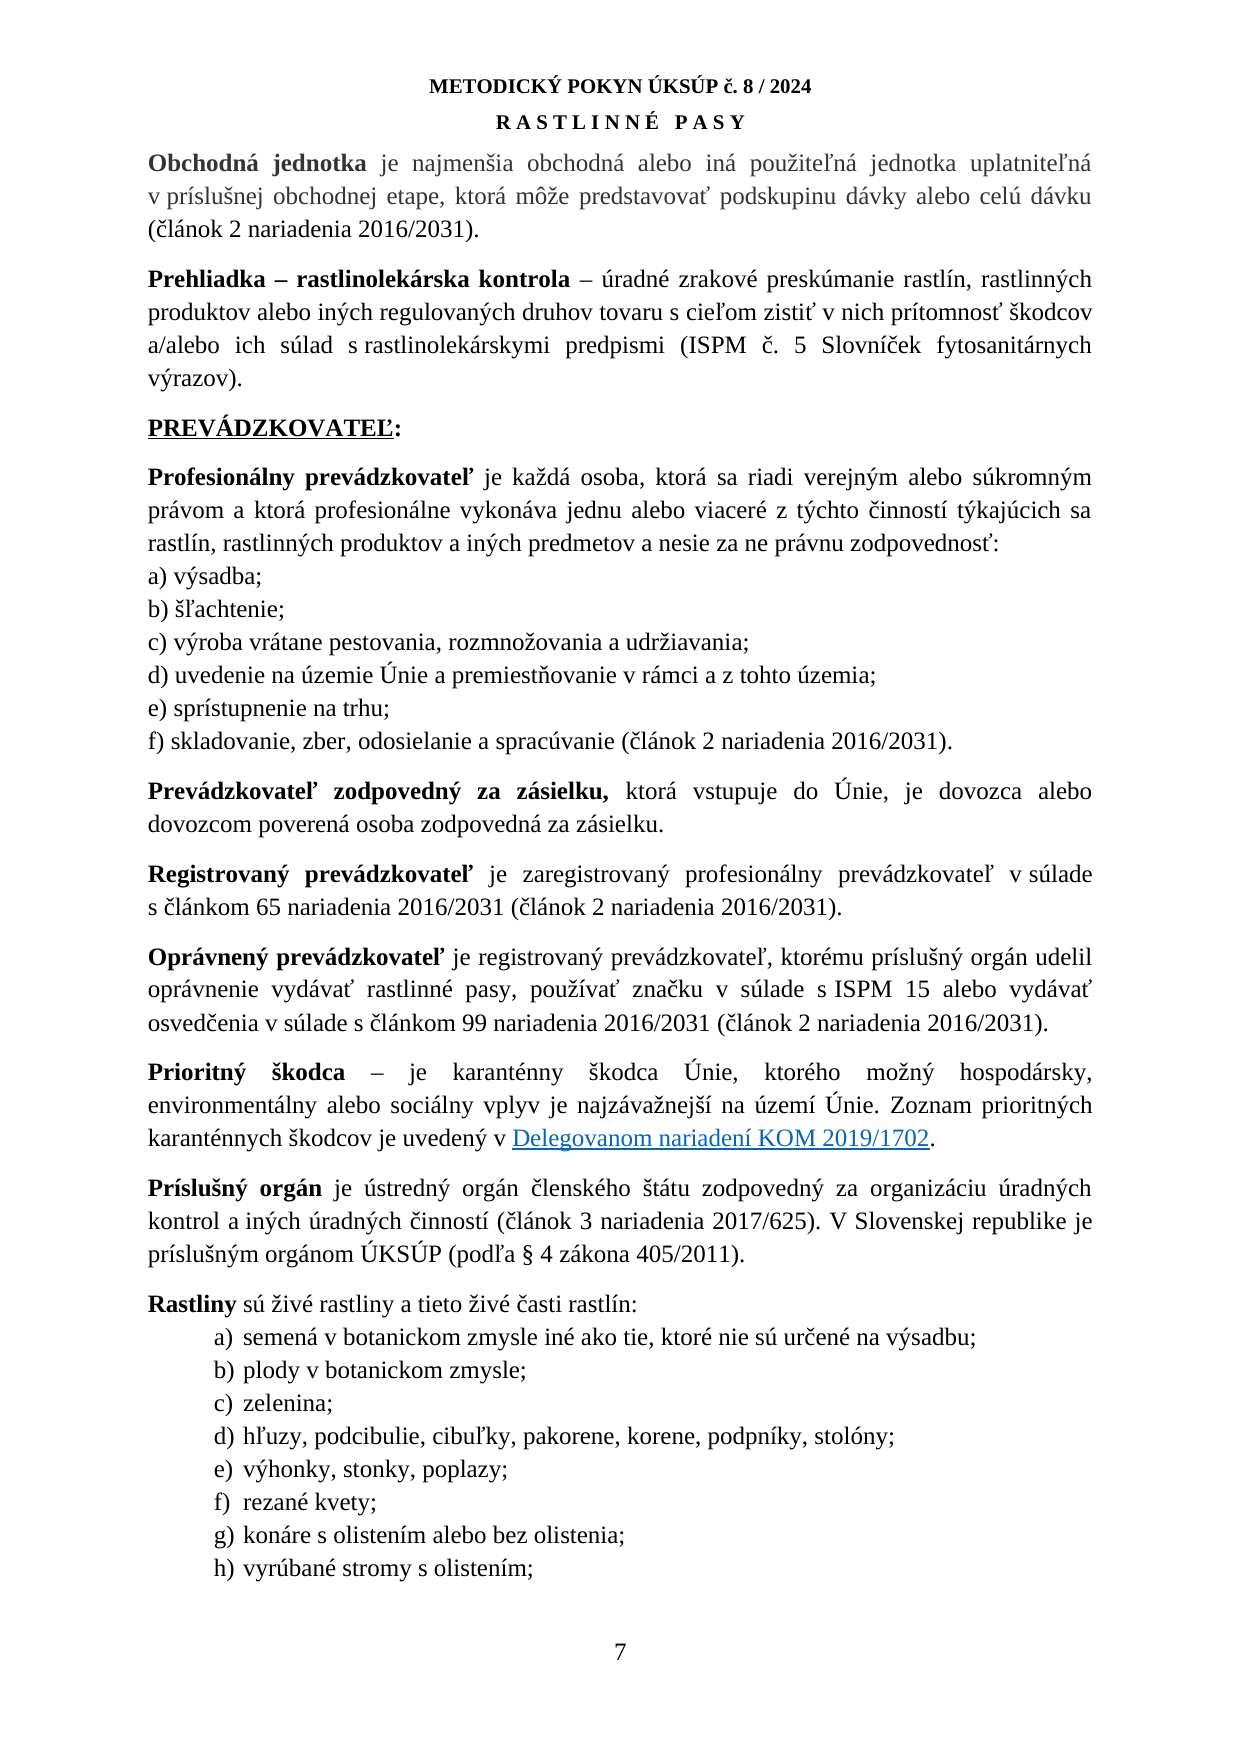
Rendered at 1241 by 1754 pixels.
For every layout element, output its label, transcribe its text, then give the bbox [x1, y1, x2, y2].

list vyrúbané stromy s olistením; [213, 1553, 1093, 1582]
text b) šľachtenie; [148, 594, 1093, 623]
text Profesionálny prevádzkovateľ je každá osoba, ktorá sa riadi verejným alebo súkromným právom a ktorá profesionálne vykonáva jednu alebo viaceré z týchto činností týkajúcich sa rastlín, rastlinných produktov a iných predmetov a nesie za ne právnu zodpovednosť: [148, 462, 1093, 557]
text Príslušný orgán je ústredný orgán členského štátu zodpovedný za organizáciu úradných kontrol a iných úradných činností (článok 3 nariadenia 2017/625). V Slovenskej republike je príslušným orgánom ÚKSÚP (podľa § 4 zákona 405/2011). [148, 1173, 1093, 1268]
text Rastliny sú živé rastliny a tieto živé časti rastlín: [148, 1289, 1093, 1317]
list hľuzy, podcibulie, cibuľky, pakorene, korene, podpníky, stolóny; [213, 1421, 1093, 1449]
text e) sprístupnenie na trhu; [148, 693, 1093, 722]
text Oprávnený prevádzkovateľ je registrovaný prevádzkovateľ, ktorému príslušný orgán udelil oprávnenie vydávať rastlinné pasy, používať značku v súlade s ISPM 15 alebo vydávať osvedčenia v súlade s článkom 99 nariadenia 2016/2031 (článok 2 nariadenia 2016/2031). [148, 942, 1093, 1036]
text Obchodná jednotka je najmenšia obchodná alebo iná použiteľná jednotka uplatniteľná v príslušnej obchodnej etape, ktorá môže predstavovať podskupinu dávky alebo celú dávku (článok 2 nariadenia 2016/2031). [148, 210, 1093, 243]
list rezané kvety; [213, 1487, 1093, 1516]
text c) výroba vrátane pestovania, rozmnožovania a udržiavania; [148, 627, 1093, 656]
text PREVÁDZKOVATEĽ: [148, 413, 1093, 441]
text f) skladovanie, zber, odosielanie a spracúvanie (článok 2 nariadenia 2016/2031). [148, 726, 1093, 755]
text Registrovaný prevádzkovateľ je zaregistrovaný profesionálny prevádzkovateľ v súlade s článkom 65 nariadenia 2016/2031 (článok 2 nariadenia 2016/2031). [148, 859, 1093, 921]
list plody v botanickom zmysle; [213, 1355, 1093, 1383]
text Prioritný škodca – je karanténny škodca Únie, ktorého možný hospodársky, environmentálny alebo sociálny vplyv je najzávažnejší na území Únie. Zoznam prioritných karanténnych škodcov je uvedený v Delegovanom nariadení KOM 2019/1702. [148, 1057, 1093, 1152]
list semená v botanickom zmysle iné ako tie, ktoré nie sú určené na výsadbu; [213, 1322, 1093, 1351]
text Prevádzkovateľ zodpovedný za zásielku, ktorá vstupuje do Únie, je dovozca alebo dovozcom poverená osoba zodpovedná za zásielku. [148, 776, 1093, 838]
list zelenina; [213, 1388, 1093, 1417]
list konáre s olistením alebo bez olistenia; [213, 1520, 1093, 1549]
text Prehliadka – rastlinolekárska kontrola – úradné zrakové preskúmanie rastlín, rastlinných produktov alebo iných regulovaných druhov tovaru s cieľom zistiť v nich prítomnosť škodcov a/alebo ich súlad s rastlinolekárskymi predpismi (ISPM č. 5 Slovníček fytosanitárnych výrazov). [148, 264, 1093, 392]
list výhonky, stonky, poplazy; [213, 1454, 1093, 1483]
text d) uvedenie na územie Únie a premiestňovanie v rámci a z tohto územia; [148, 660, 1093, 689]
text a) výsadba; [148, 561, 1093, 590]
